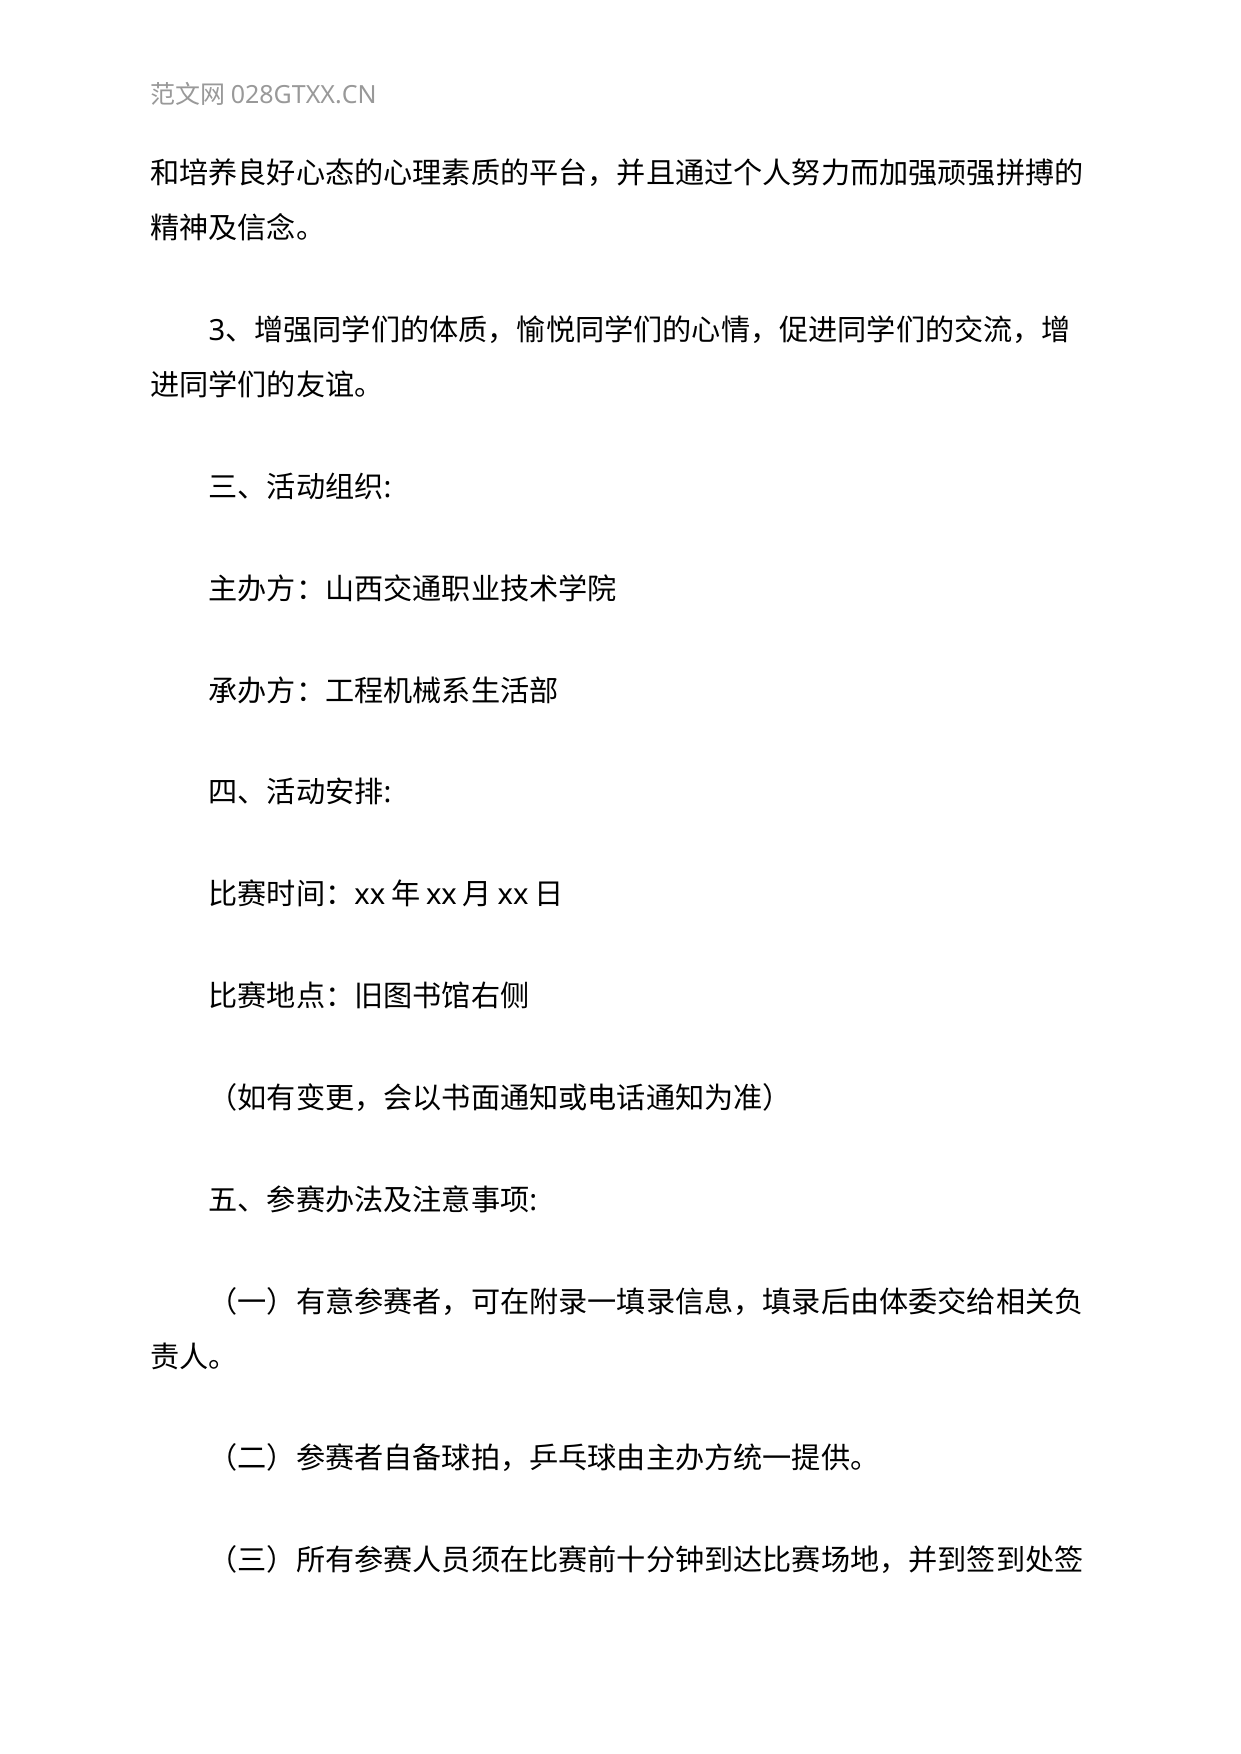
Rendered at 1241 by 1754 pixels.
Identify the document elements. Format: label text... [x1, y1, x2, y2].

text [150, 150, 1090, 247]
text 比赛地点：旧图书馆右侧 [150, 973, 1090, 1015]
text 五、参赛办法及注意事项: [150, 1176, 1090, 1219]
text （二）参赛者自备球拍，乒乓球由主办方统一提供。 [150, 1435, 1090, 1477]
text （如有变更，会以书面通知或电话通知为准） [150, 1075, 1090, 1117]
text 比赛时间：xx年xx月xx日 [150, 871, 1090, 913]
text （一）有意参赛者，可在附录一填录信息，填录后由体委交给相关负责人。 [150, 1278, 1090, 1376]
text 承办方：工程机械系生活部 [150, 667, 1090, 709]
text 三、活动组织: [150, 463, 1090, 506]
text 主办方：山西交通职业技术学院 [150, 565, 1090, 608]
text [150, 1537, 1090, 1579]
text 3、增强同学们的体质，愉悦同学们的心情，促进同学们的交流，增进同学们的友谊。 [150, 307, 1090, 404]
text 四、活动安排: [150, 769, 1090, 811]
